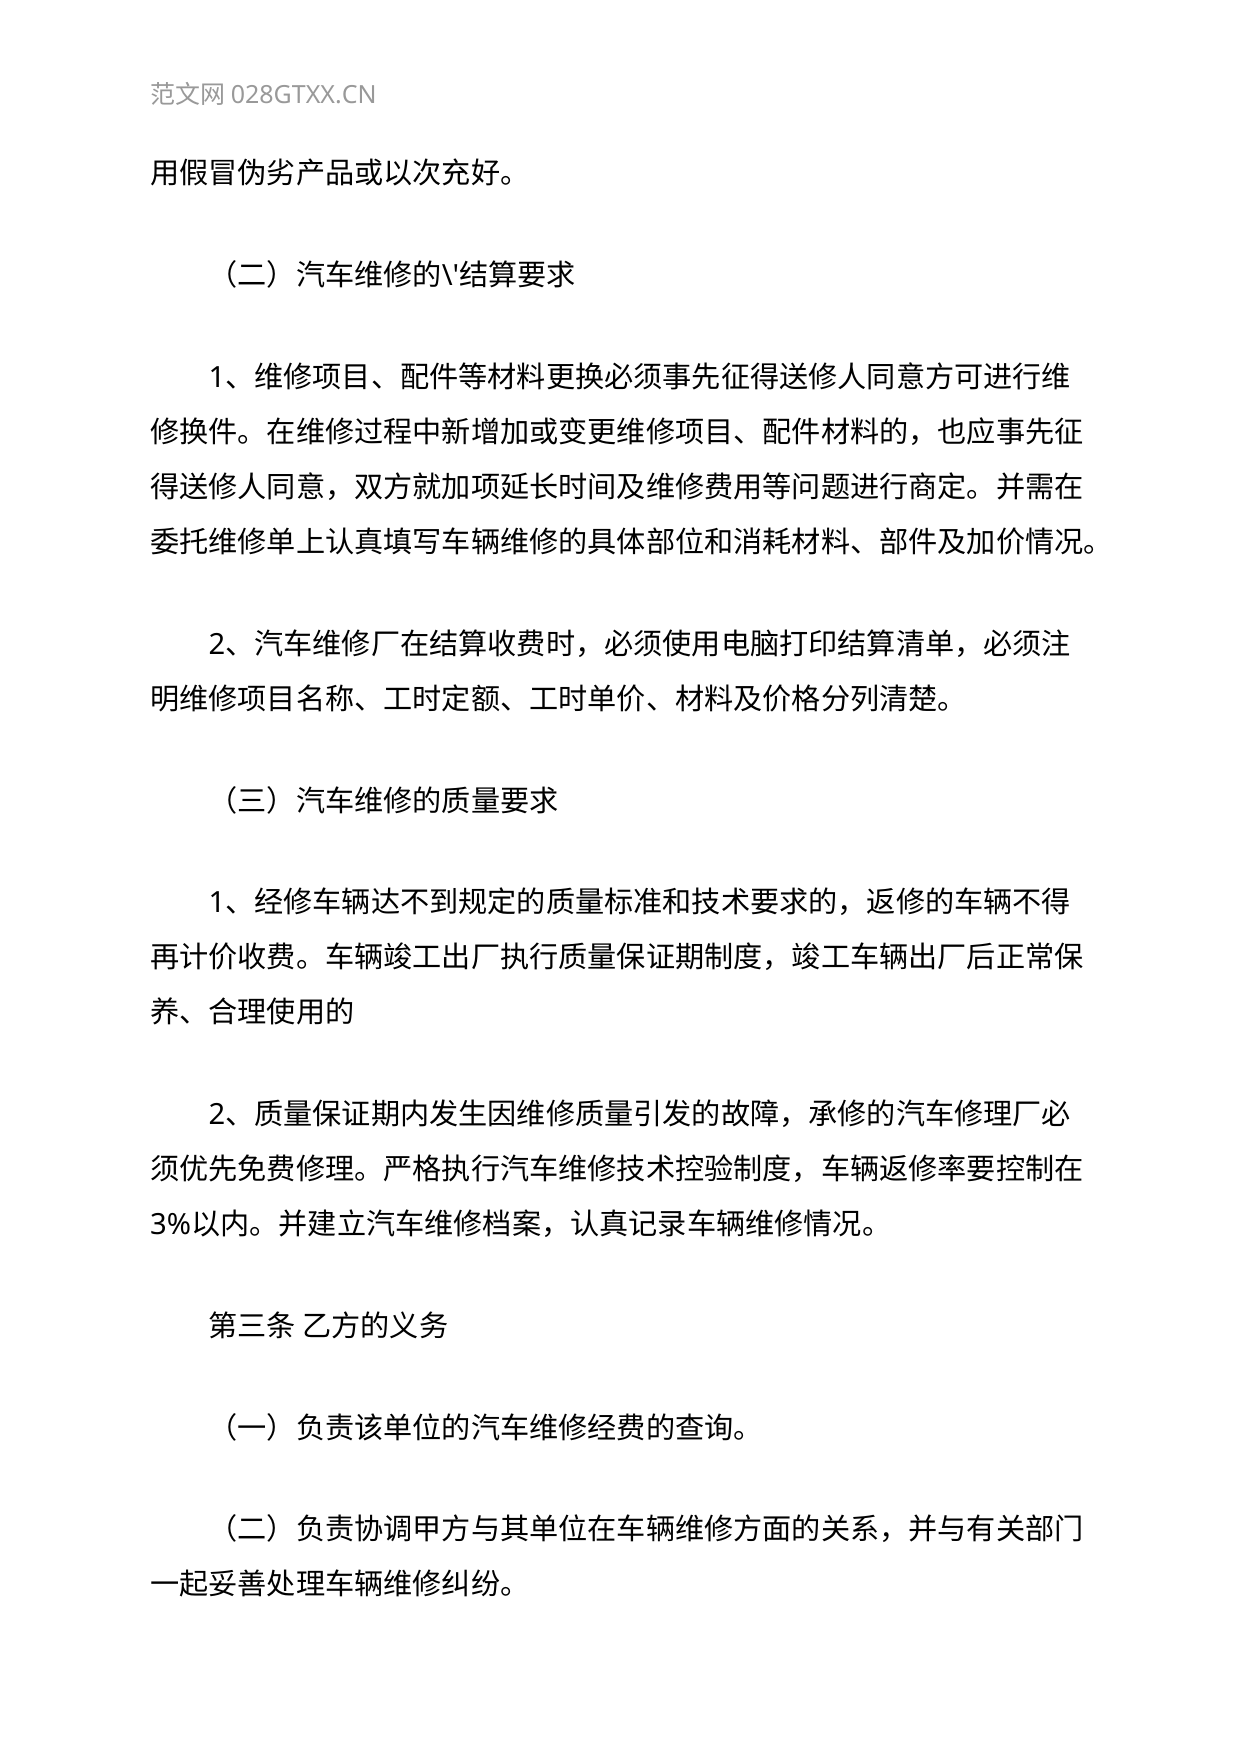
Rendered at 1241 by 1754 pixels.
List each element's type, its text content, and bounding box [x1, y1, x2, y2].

text 1、维修项目、配件等材料更换必须事先征得送修人同意方可进行维修换件。在维修过程中新增加或变更维修项目、配件材料的，也应事先征得送修人同意，双方就加项延长时间及维修费用等问题进行商定。并需在委托维修单上认真填写车辆维修的具体部位和消耗材料、部件及加价情况。 [150, 354, 1090, 561]
text （二）负责协调甲方与其单位在车辆维修方面的关系，并与有关部门一起妥善处理车辆维修纠纷。 [150, 1506, 1090, 1603]
text （一）负责该单位的汽车维修经费的查询。 [150, 1404, 1090, 1446]
text 1、经修车辆达不到规定的质量标准和技术要求的，返修的车辆不得再计价收费。车辆竣工出厂执行质量保证期制度，竣工车辆出厂后正常保养、合理使用的 [150, 879, 1090, 1031]
text （二）汽车维修的\'结算要求 [150, 252, 1090, 294]
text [150, 150, 1090, 192]
text 2、质量保证期内发生因维修质量引发的故障，承修的汽车修理厂必须优先免费修理。严格执行汽车维修技术控验制度，车辆返修率要控制在3%以内。并建立汽车维修档案，认真记录车辆维修情况。 [150, 1091, 1090, 1243]
text （三）汽车维修的质量要求 [150, 777, 1090, 819]
text 2、汽车维修厂在结算收费时，必须使用电脑打印结算清单，必须注明维修项目名称、工时定额、工时单价、材料及价格分列清楚。 [150, 620, 1090, 718]
text 第三条 乙方的义务 [150, 1302, 1090, 1345]
